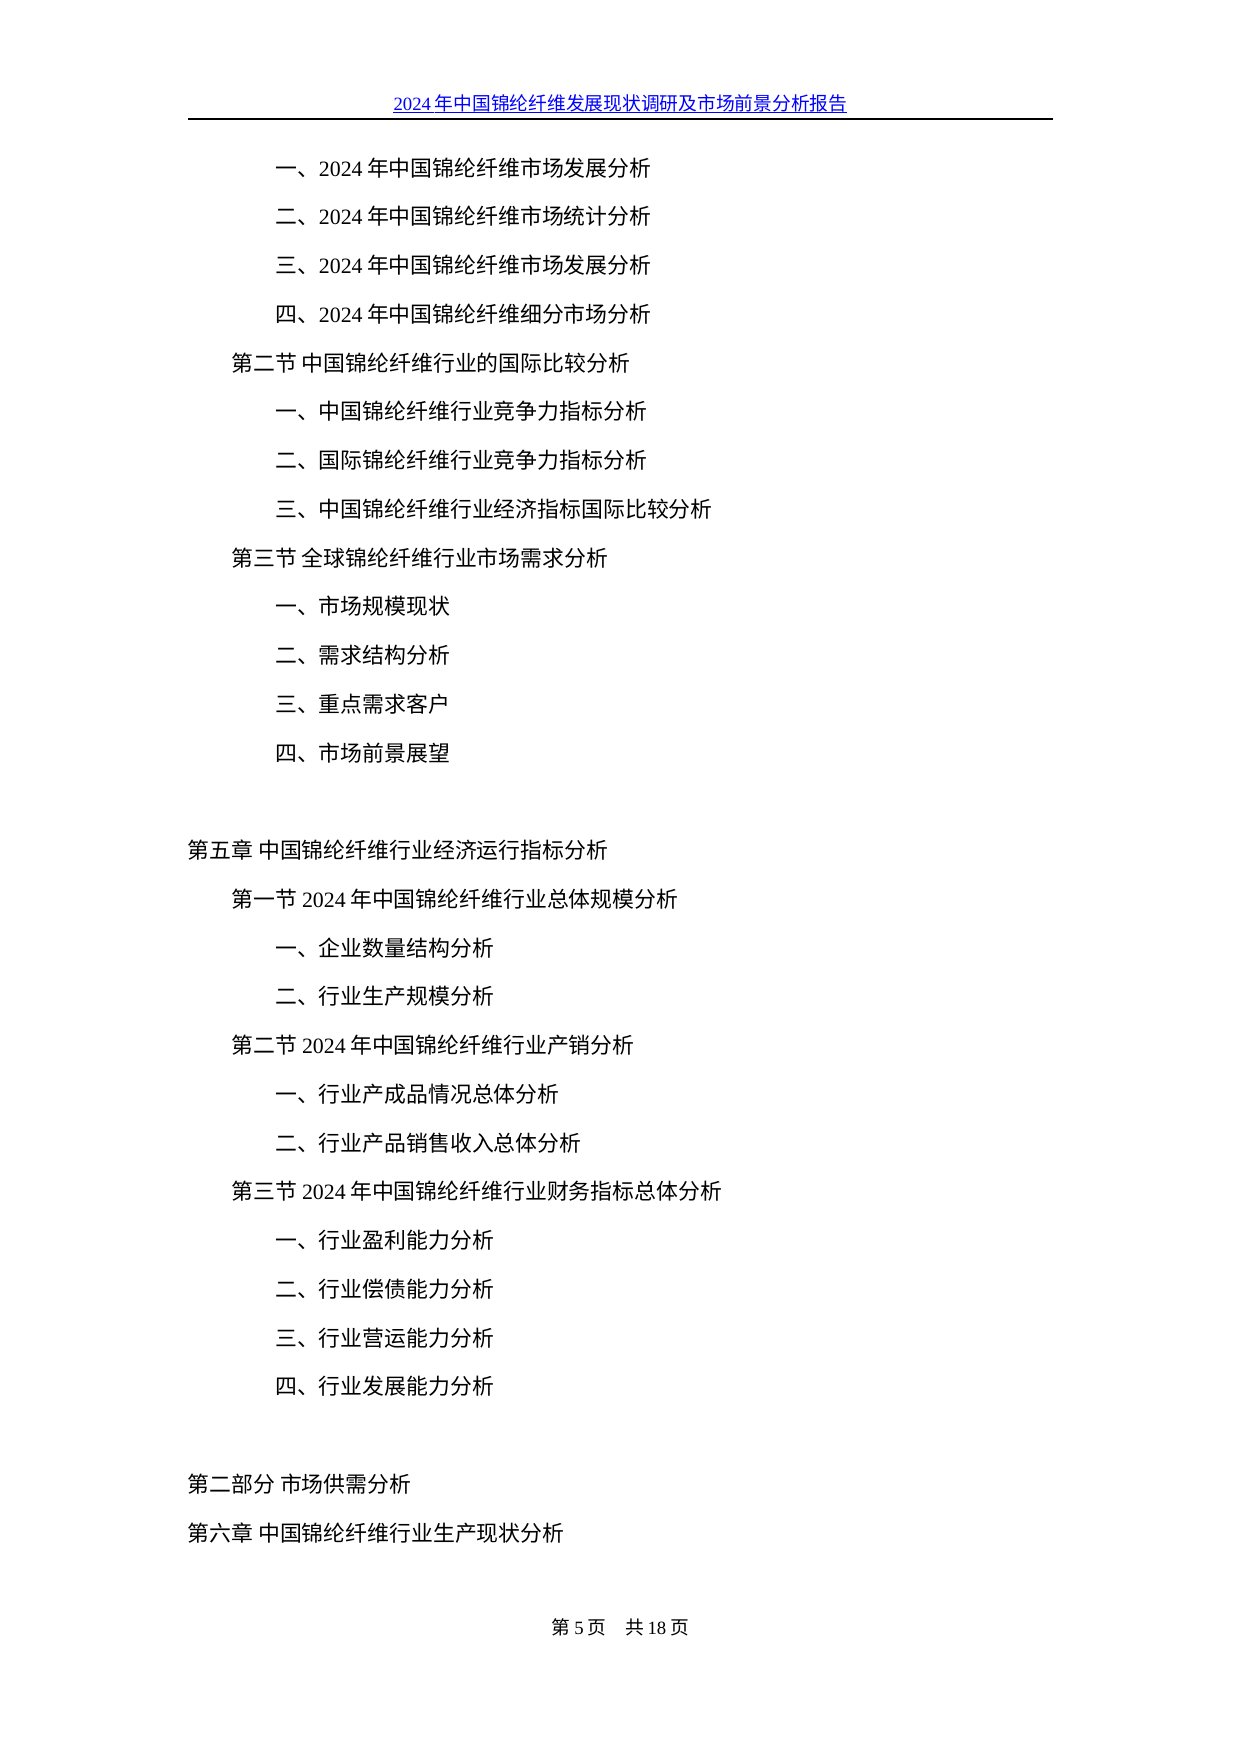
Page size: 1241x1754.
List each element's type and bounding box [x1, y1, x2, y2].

text [187, 150, 1053, 1548]
